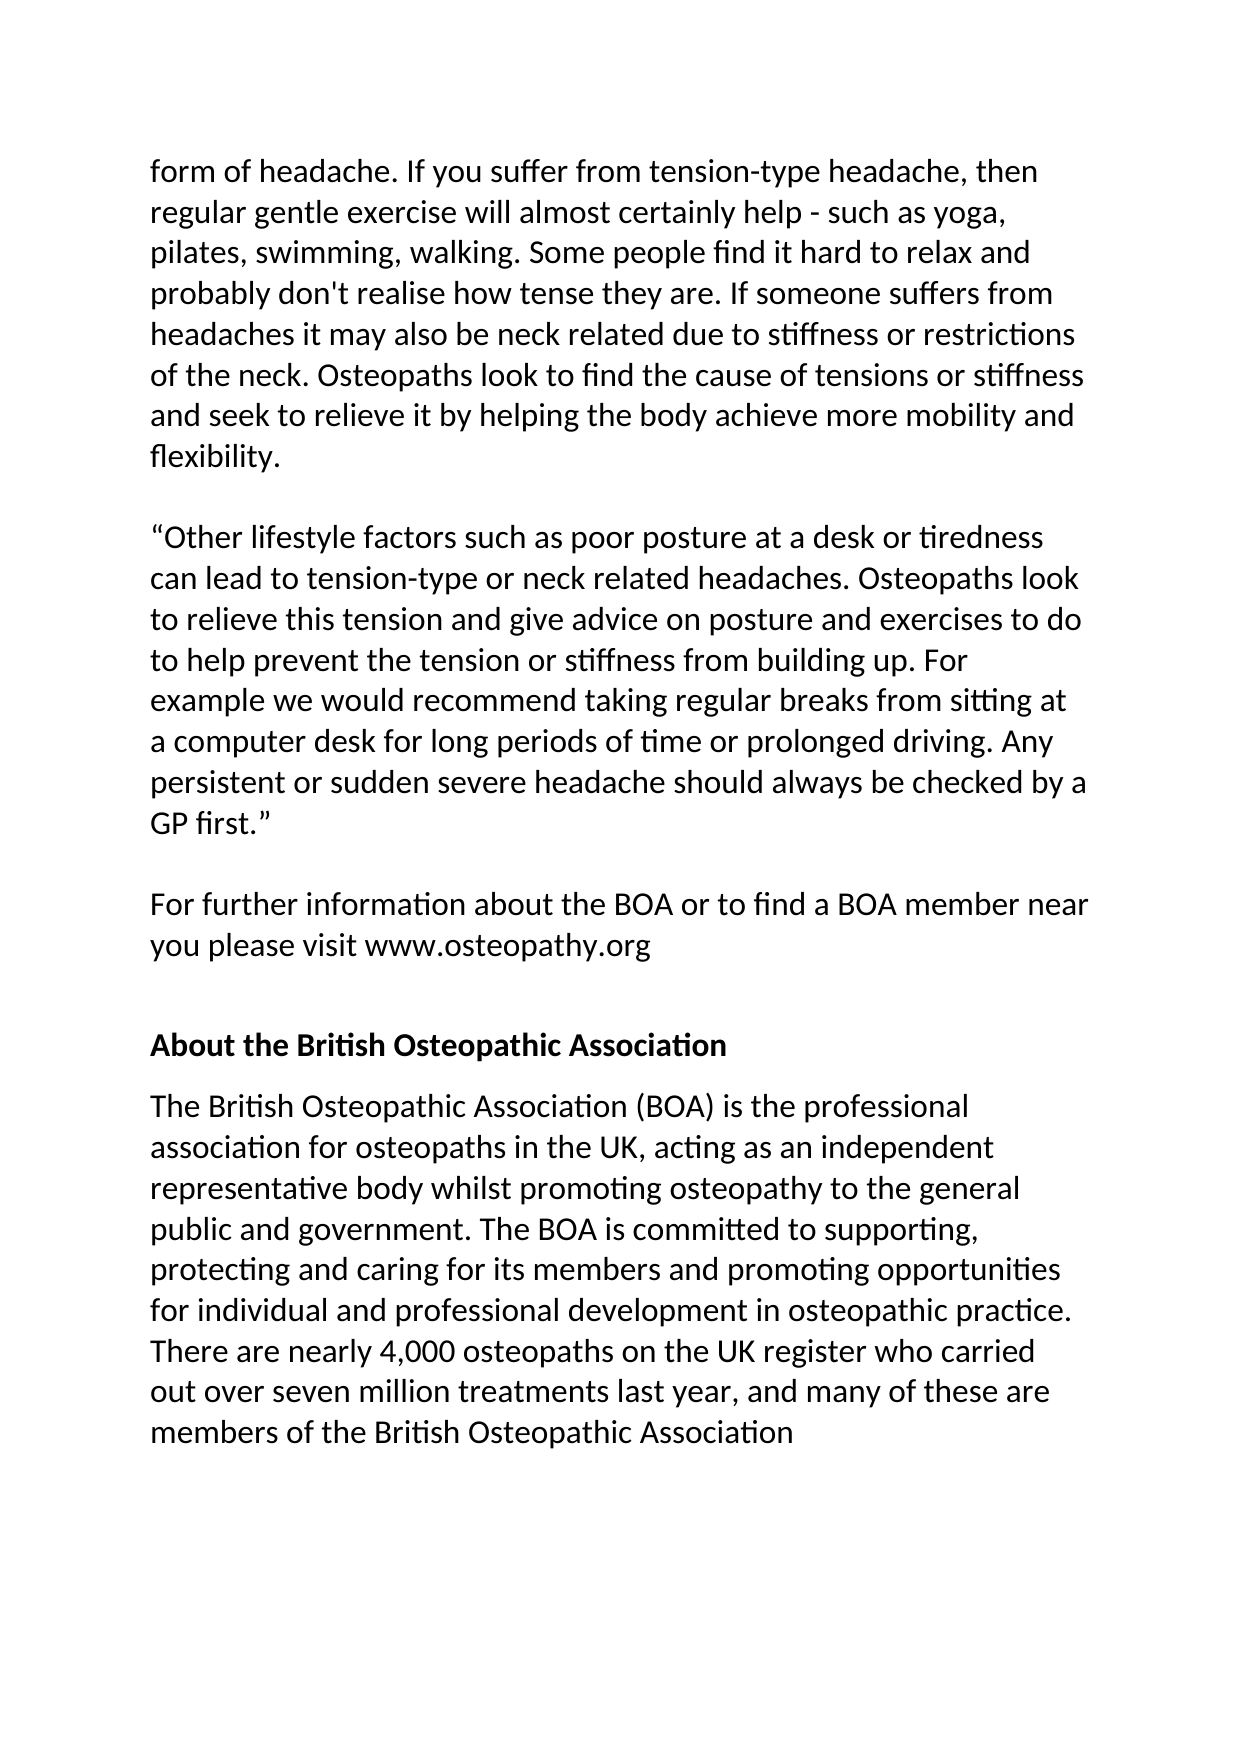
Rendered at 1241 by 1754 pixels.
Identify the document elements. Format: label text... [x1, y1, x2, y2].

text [150, 150, 1090, 964]
text About the British Osteopathic Association [150, 1024, 1090, 1064]
text The British Osteopathic Association (BOA) is the professional association for osteopaths in the UK, acting as an independent representative body whilst promoting osteopathy to the general public and government. The BOA is committed to supporting, protecting and caring for its members and promoting opportunities for individual and professional development in osteopathic practice. There are nearly 4,000 osteopaths on the UK register who carried out over seven million treatments last year, and many of these are members of the British Osteopathic Association [150, 1085, 1090, 1510]
